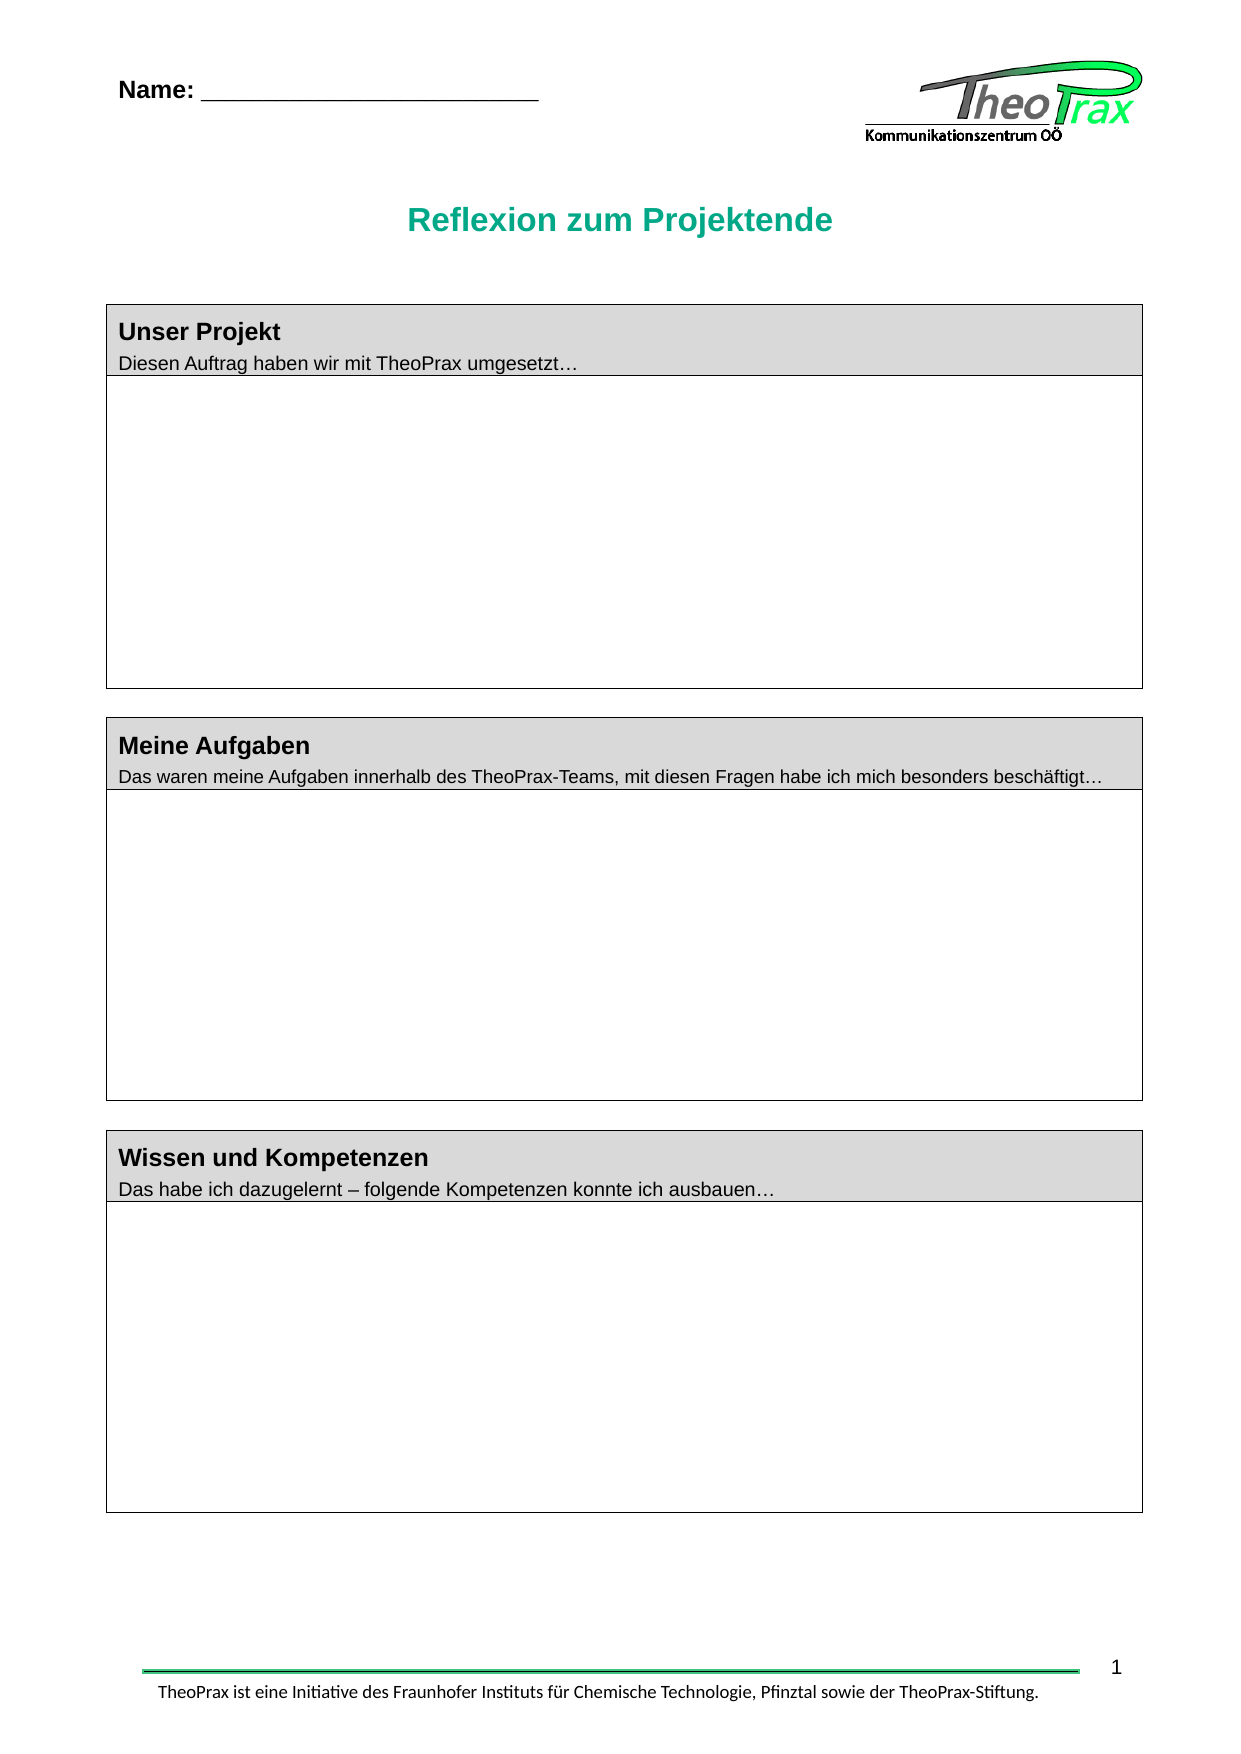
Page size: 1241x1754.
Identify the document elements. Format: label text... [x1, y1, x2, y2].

table_cell [107, 790, 1142, 1100]
table_header Meine Aufgaben Das waren meine Aufgaben innerhalb des TheoPrax-Teams, mit diesen Fragen habe ich mich besonders beschäftigt… [107, 718, 1142, 789]
text Reflexion zum Projektende [118, 161, 1122, 238]
table_header Unser Projekt Diesen Auftrag haben wir mit TheoPrax umgesetzt… [107, 305, 1142, 375]
table_cell [107, 1202, 1142, 1512]
picture [856, 53, 1148, 144]
table_cell [107, 376, 1142, 687]
table_header Wissen und Kompetenzen Das habe ich dazugelernt – folgende Kompetenzen konnte ich ausbauen… [107, 1131, 1142, 1201]
